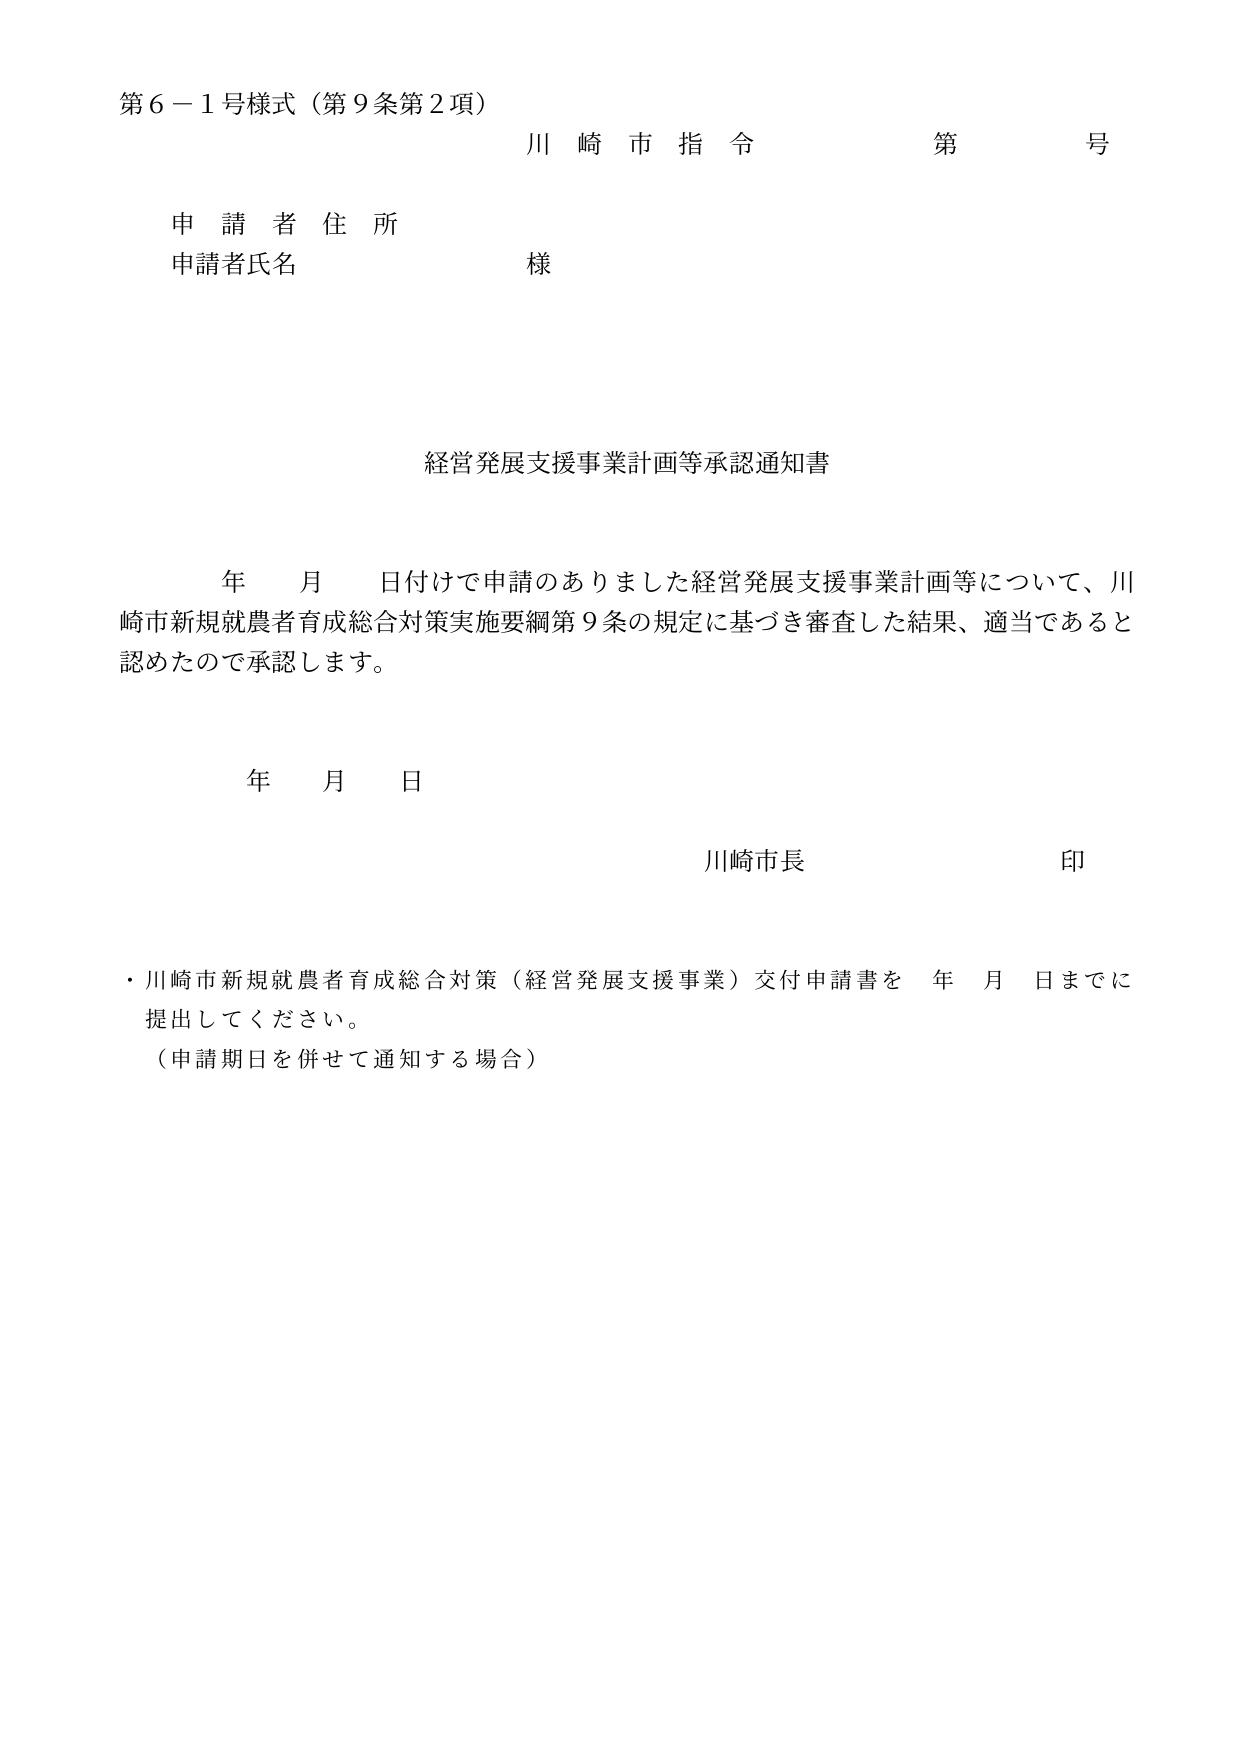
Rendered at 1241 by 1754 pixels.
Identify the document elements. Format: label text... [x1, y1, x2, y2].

text 川崎市長 印 [119, 839, 1136, 879]
text 経営発展支援事業計画等承認通知書 [119, 441, 1136, 481]
text 申請者住所 [119, 203, 1136, 242]
text 川崎市指令 第 号 [119, 123, 1136, 163]
text 申請者氏名 様 [119, 242, 1136, 282]
text 年 月 日 [119, 760, 1034, 799]
text 年 月 日付けで申請のありました経営発展支援事業計画等について、川崎市新規就農者育成総合対策実施要綱第９条の規定に基づき審査した結果、適当であると認めたので承認します。 [119, 561, 1136, 680]
text ・川崎市新規就農者育成総合対策（経営発展支援事業）交付申請書を 年 月 日までに提出してください。 [119, 959, 1136, 1038]
text （申請期日を併せて通知する場合） [119, 1038, 1136, 1078]
text 第６－１号様式（第９条第２項） [119, 83, 1136, 123]
